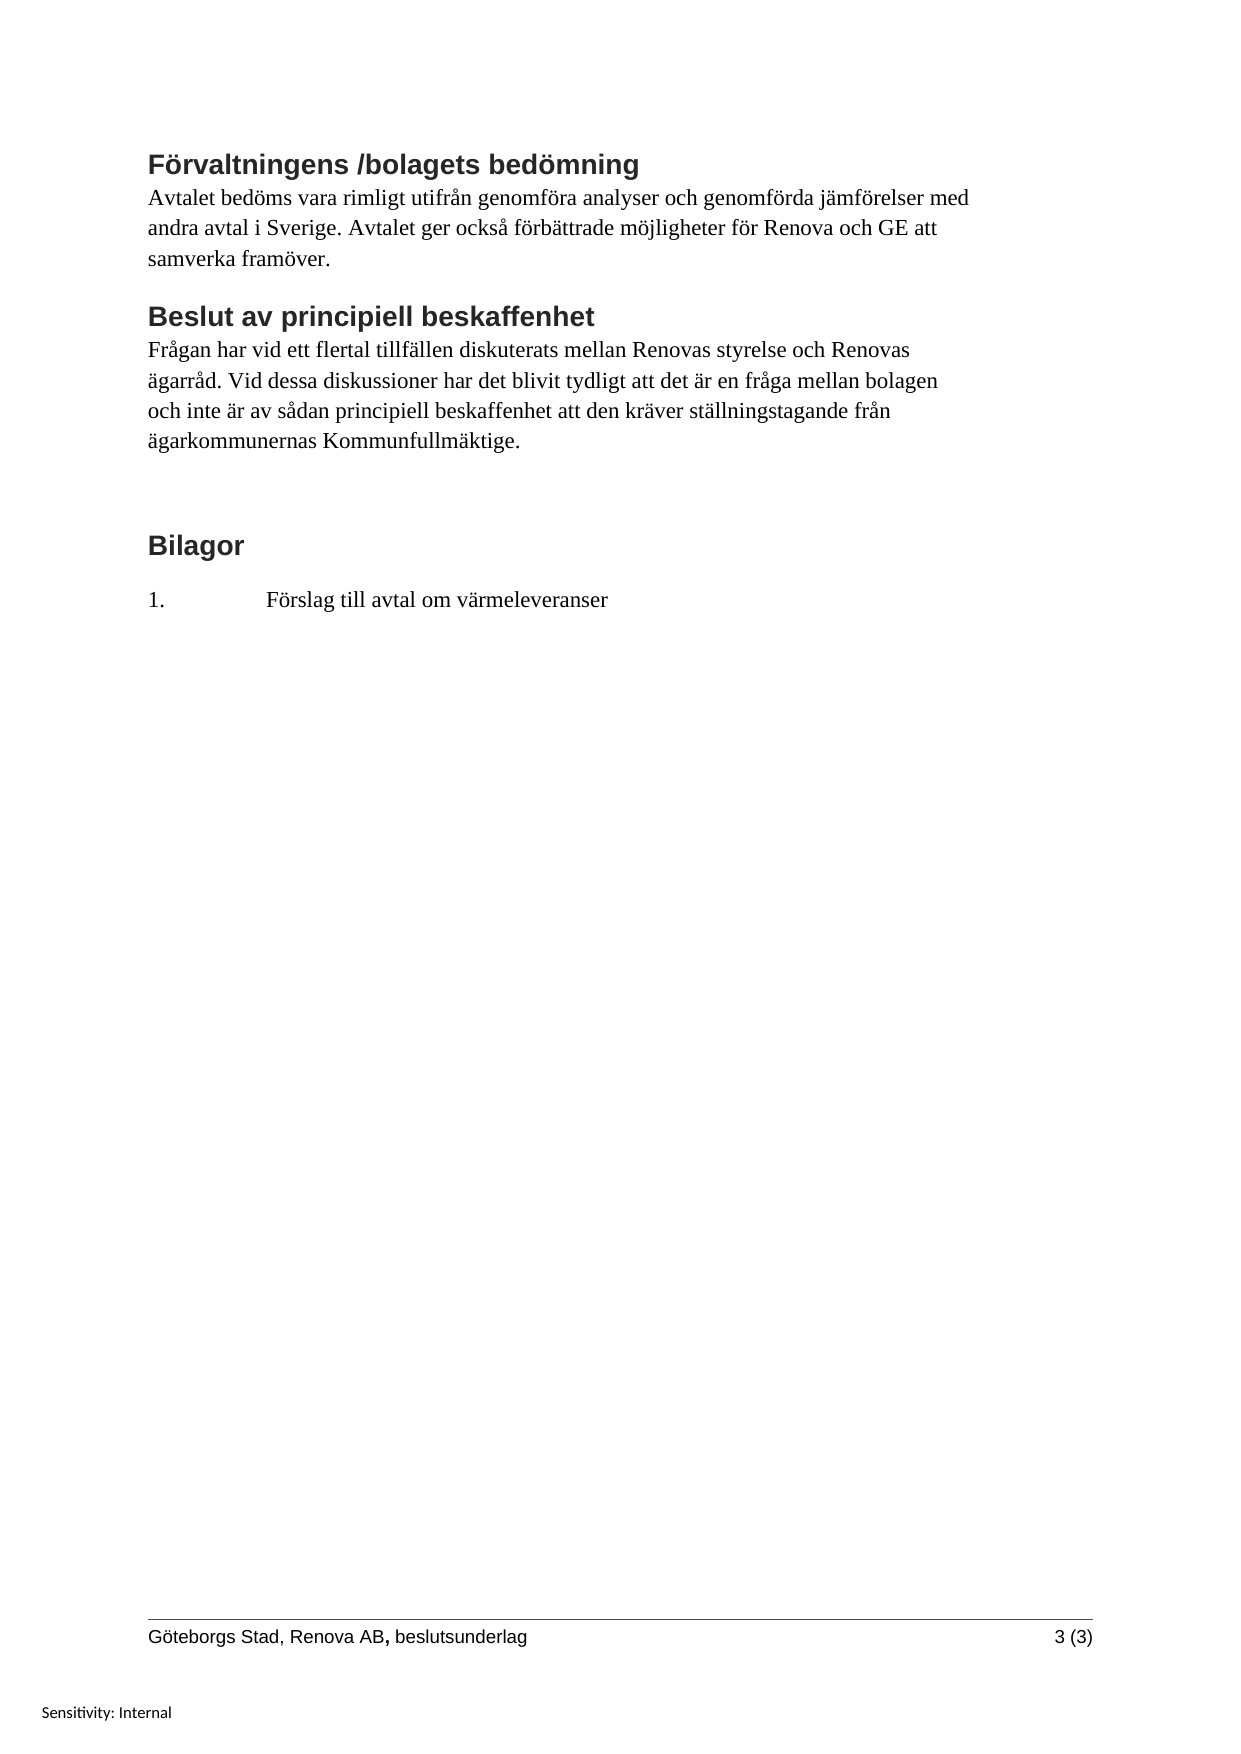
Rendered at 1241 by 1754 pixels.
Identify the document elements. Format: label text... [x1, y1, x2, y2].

subtitle Förvaltningens /bolagets bedömning [148, 148, 974, 180]
list Förslag till avtal om värmeleveranser [148, 587, 974, 613]
subtitle Bilagor [148, 529, 974, 562]
text Avtalet bedöms vara rimligt utifrån genomföra analyser och genomförda jämförelser med andra avtal i Sverige. Avtalet ger också förbättrade möjligheter för Renova och GE att samverka framöver. [148, 184, 974, 271]
text Frågan har vid ett flertal tillfällen diskuterats mellan Renovas styrelse och Renovas ägarråd. Vid dessa diskussioner har det blivit tydligt att det är en fråga mellan bolagen och inte är av sådan principiell beskaffenhet att den kräver ställningstagande från ägarkommunernas Kommunfullmäktige. [148, 336, 974, 453]
subtitle Beslut av principiell beskaffenhet [148, 300, 974, 332]
